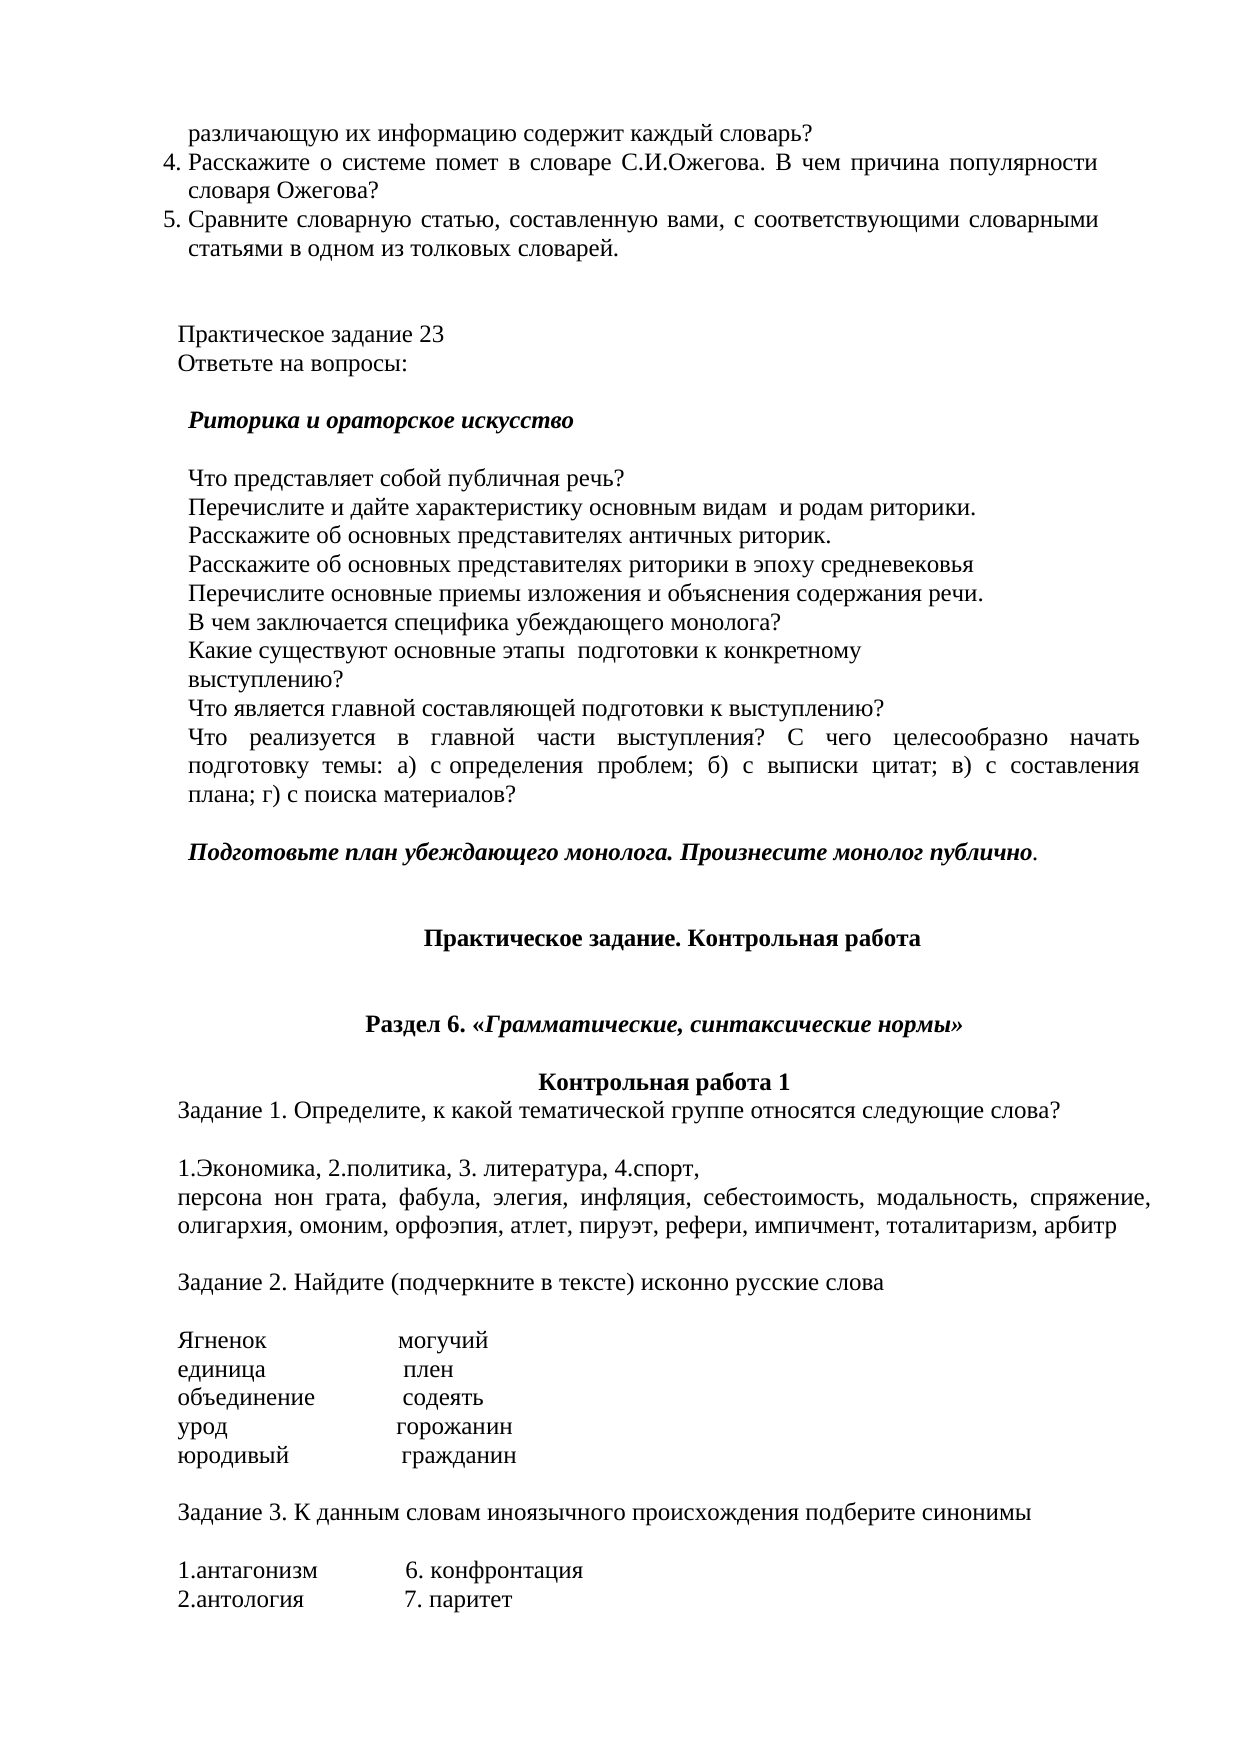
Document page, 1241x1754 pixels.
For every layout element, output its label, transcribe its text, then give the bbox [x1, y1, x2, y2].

text Расскажите об основных представителях риторики в эпоху средневековья Перечислите основные приемы изложения и объяснения содержания речи. В чем заключается специфика убеждающего монолога? [188, 549, 1004, 636]
list персона нон грата, фабула, элегия, инфляция, себестоимость, модальность, спряжение, олигархия, омоним, орфоэпия, атлет, пируэт, рефери, импичмент, тоталитаризм, арбитр [177, 1182, 1152, 1239]
text Задание 1. Определите, к какой тематической группе относятся следующие слова? [177, 1096, 1152, 1124]
text Риторика и ораторское искусство [188, 406, 1152, 434]
text 2.антология 7. паритет [177, 1584, 1152, 1612]
text Контрольная работа 1 [177, 1067, 1152, 1096]
text Практическое задание 23 [177, 319, 800, 348]
list Сравните словарную статью, составленную вами, с соответствующими словарными статьями в одном из толковых словарей. [163, 204, 1139, 262]
text Что реализуется в главной части выступления? С чего целесообразно начать подготовку темы: а) с определения проблем; б) с выписки цитат; в) с составления плана; г) с поиска материалов? [188, 722, 1140, 808]
text урод горожанин [177, 1411, 1152, 1440]
text Что представляет собой публичная речь? [188, 463, 1152, 492]
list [163, 118, 1138, 147]
text Подготовьте план убеждающего монолога. Произнесите монолог публично. [188, 837, 1152, 866]
text Раздел 6. «Грамматические, синтаксические нормы» [177, 1009, 1152, 1038]
text Перечислите и дайте характеристику основным видам и родам риторики. Расскажите об основных представителях античных риторик. [188, 492, 1017, 549]
list 1.Экономика, 2.политика, 3. литература, 4.спорт, [177, 1153, 1152, 1182]
text Ответьте на вопросы: [177, 348, 800, 377]
text юродивый гражданин [177, 1440, 1152, 1469]
text Ягненок могучий [177, 1325, 1152, 1354]
text Задание 2. Найдите (подчеркните в тексте) исконно русские слова [177, 1267, 1152, 1296]
text Какие существуют основные этапы подготовки к конкретному выступлению? [188, 636, 891, 693]
text единица плен [177, 1354, 1152, 1382]
text Что является главной составляющей подготовки к выступлению? [188, 693, 891, 722]
text объединение содеять [177, 1382, 1152, 1411]
text Задание 3. К данным словам иноязычного происхождения подберите синонимы [177, 1497, 1152, 1526]
list Расскажите о системе помет в словаре С.И.Ожегова. В чем причина популярности словаря Ожегова? [163, 147, 1138, 204]
text Практическое задание. Контрольная работа [193, 923, 1152, 952]
list 1.антагонизм 6. конфронтация [177, 1555, 1152, 1584]
